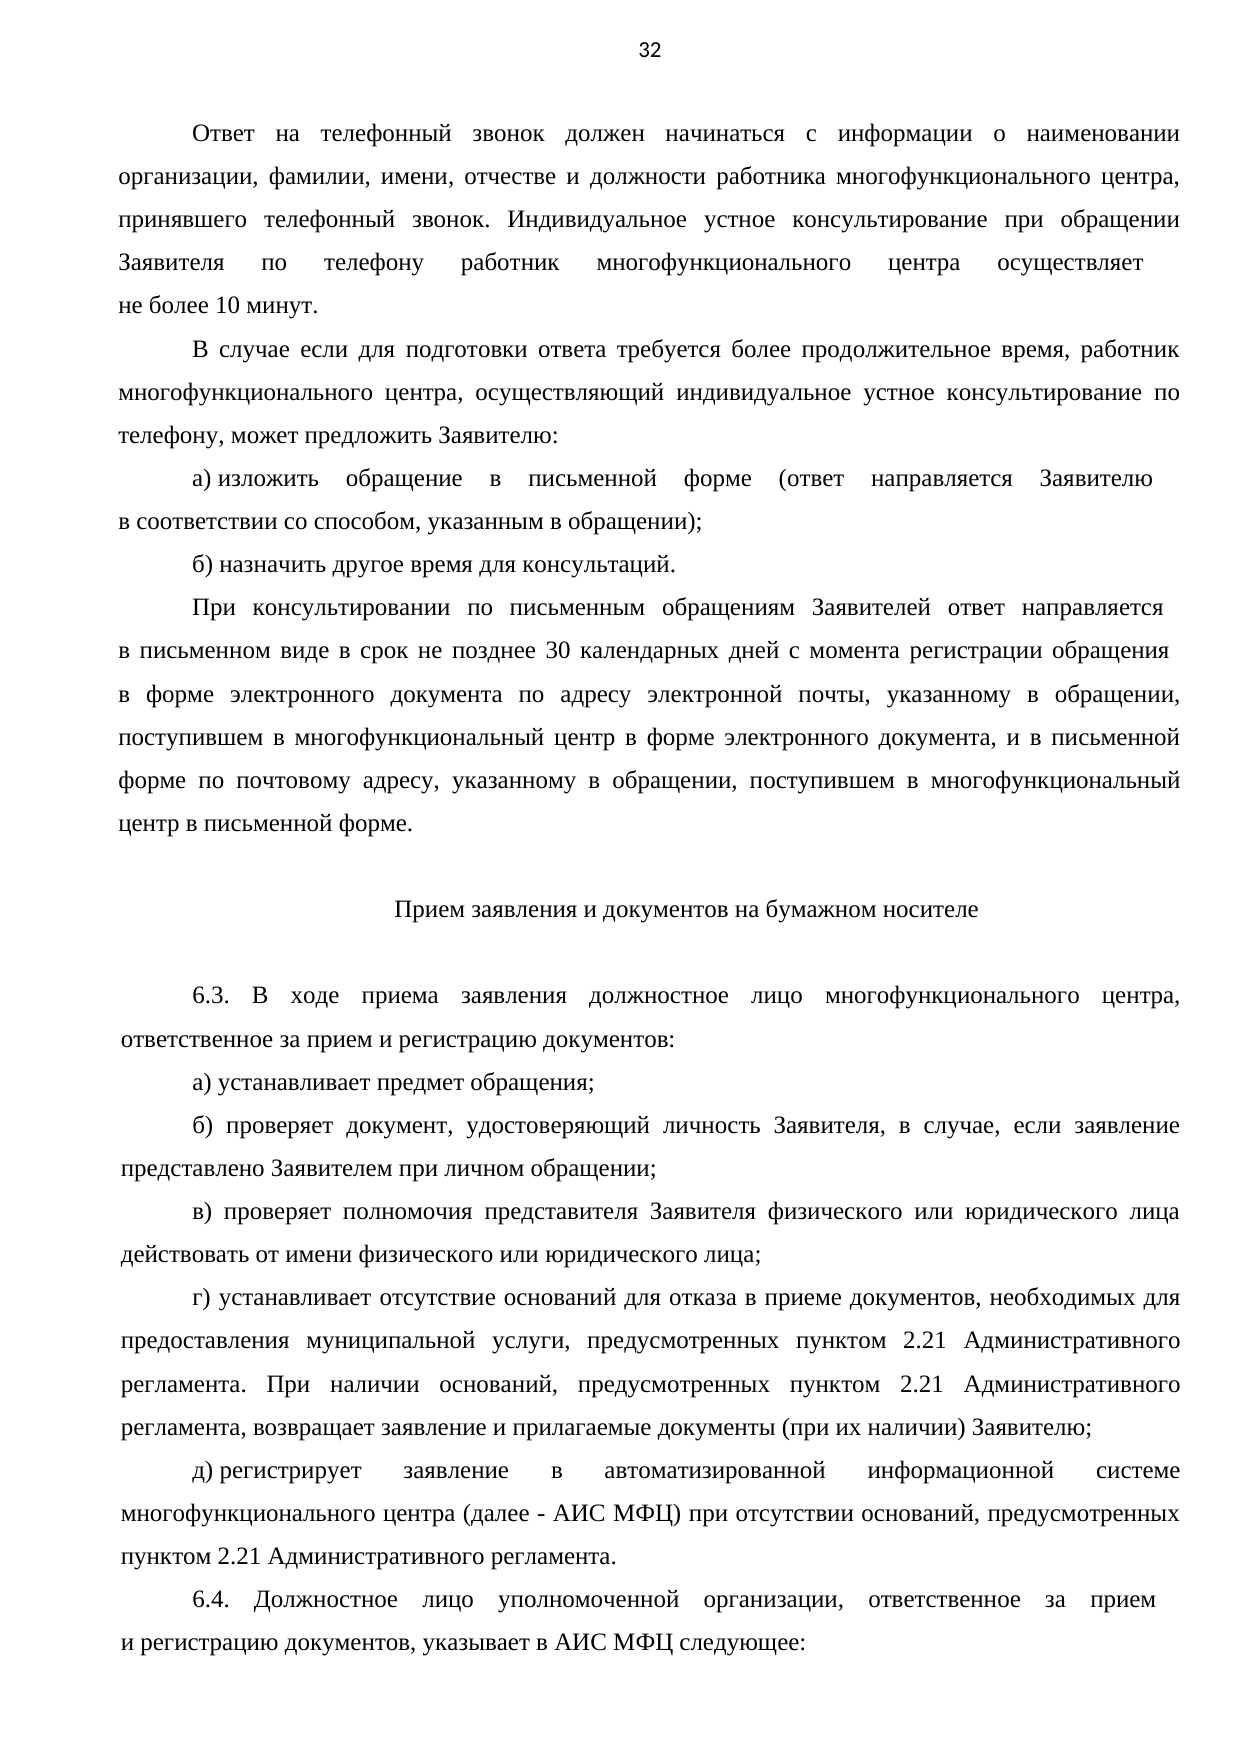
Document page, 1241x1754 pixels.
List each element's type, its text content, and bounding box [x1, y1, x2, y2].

text б) проверяет документ, удостоверяющий личность Заявителя, в случае, если заявление представлено Заявителем при личном обращении; [121, 1110, 1181, 1182]
text В случае если для подготовки ответа требуется более продолжительное время, работник многофункционального центра, осуществляющий индивидуальное устное консультирование по телефону, может предложить Заявителю: [118, 334, 1181, 449]
text а) изложить обращение в письменной форме (ответ направляется Заявителю в соответствии со способом, указанным в обращении); [118, 463, 1181, 535]
text а) устанавливает предмет обращения; [121, 1067, 1181, 1096]
text г) устанавливает отсутствие оснований для отказа в приеме документов, необходимых для предоставления муниципальной услуги, предусмотренных пунктом 2.21 Административного регламента. При наличии оснований, предусмотренных пунктом 2.21 Административного регламента, возвращает заявление и прилагаемые документы (при их наличии) Заявителю; [121, 1282, 1181, 1441]
text в) проверяет полномочия представителя Заявителя физического или юридического лица действовать от имени физического или юридического лица; [121, 1196, 1181, 1268]
text 6.4. Должностное лицо уполномоченной организации, ответственное за прием и регистрацию документов, указывает в АИС МФЦ следующее: [121, 1584, 1181, 1656]
text б) назначить другое время для консультаций. [118, 549, 1181, 578]
text 6.3. В ходе приема заявления должностное лицо многофункционального центра, ответственное за прием и регистрацию документов: [121, 981, 1181, 1052]
text Прием заявления и документов на бумажном носителе [118, 894, 1181, 923]
text Ответ на телефонный звонок должен начинаться с информации о наименовании организации, фамилии, имени, отчестве и должности работника многофункционального центра, принявшего телефонный звонок. Индивидуальное устное консультирование при обращении Заявителя по телефону работник многофункционального центра осуществляет не более 10 минут. [118, 118, 1181, 319]
text д) регистрирует заявление в автоматизированной информационной системе многофункционального центра (далее - АИС МФЦ) при отсутствии оснований, предусмотренных пунктом 2.21 Административного регламента. [121, 1455, 1181, 1570]
text При консультировании по письменным обращениям Заявителей ответ направляется в письменном виде в срок не позднее 30 календарных дней с момента регистрации обращения в форме электронного документа по адресу электронной почты, указанному в обращении, поступившем в многофункциональный центр в форме электронного документа, и в письменной форме по почтовому адресу, указанному в обращении, поступившем в многофункциональный центр в письменной форме. [118, 592, 1181, 837]
